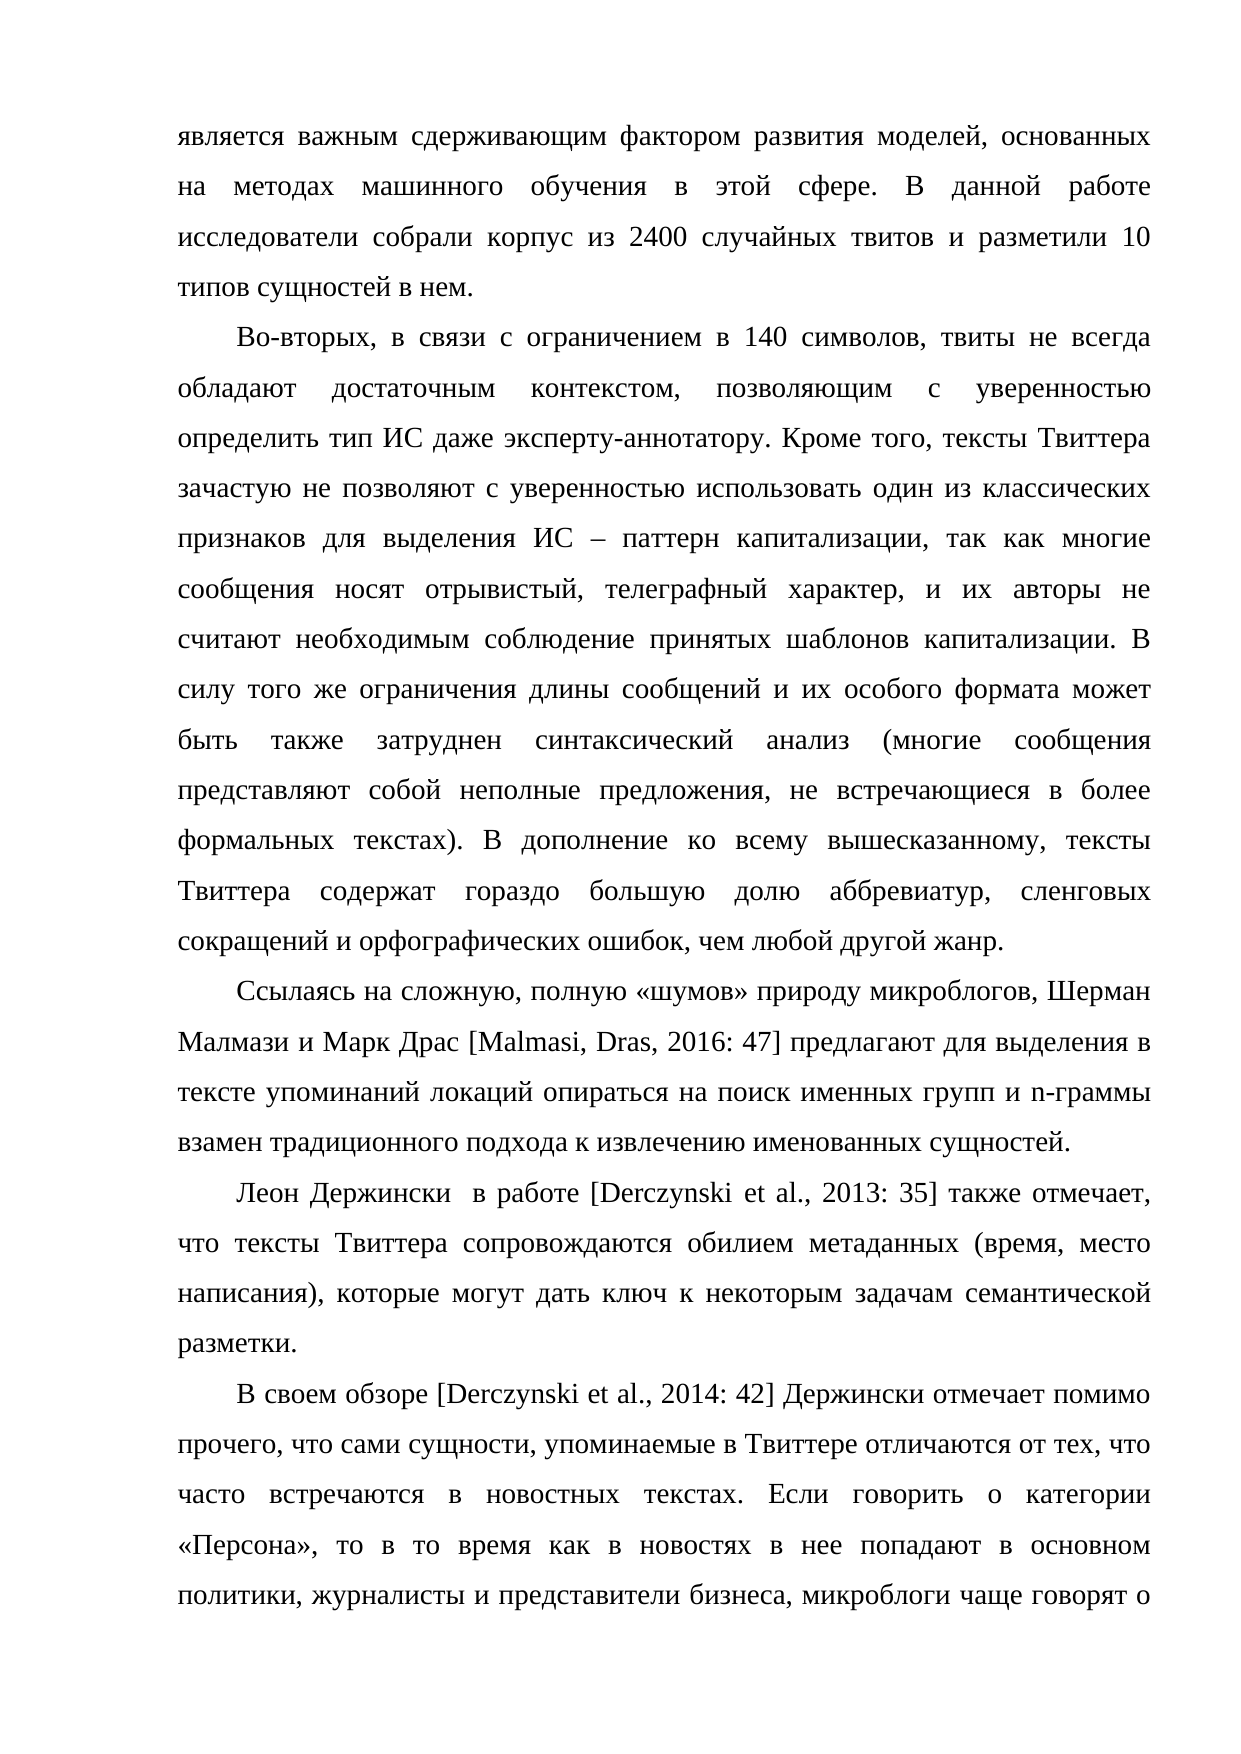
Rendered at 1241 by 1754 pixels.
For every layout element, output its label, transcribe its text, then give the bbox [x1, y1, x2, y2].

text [177, 1376, 1152, 1611]
text Во-вторых, в связи с ограничением в 140 символов, твиты не всегда обладают достаточным контекстом, позволяющим с уверенностью определить тип ИС даже эксперту-аннотатору. Кроме того, тексты Твиттера зачастую не позволяют с уверенностью использовать один из классических признаков для выделения ИС – паттерн капитализации, так как многие сообщения носят отрывистый, телеграфный характер, и их авторы не считают необходимым соблюдение принятых шаблонов капитализации. В силу того же ограничения длины сообщений и их особого формата может быть также затруднен синтаксический анализ (многие сообщения представляют собой неполные предложения, не встречающиеся в более формальных текстах). В дополнение ко всему вышесказанному, тексты Твиттера содержат гораздо большую долю аббревиатур, сленговых сокращений и орфографических ошибок, чем любой другой жанр. [177, 319, 1152, 957]
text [177, 118, 1152, 303]
text Леон Держински в работе [Derczynski et al., 2013: 35] также отмечает, что тексты Твиттера сопровождаются обилием метаданных (время, место написания), которые могут дать ключ к некоторым задачам семантической разметки. [177, 1175, 1152, 1359]
text Ссылаясь на сложную, полную «шумов» природу микроблогов, Шерман Малмази и Марк Драс [Malmasi, Dras, 2016: 47] предлагают для выделения в тексте упоминаний локаций опираться на поиск именных групп и n-граммы взамен традиционного подхода к извлечению именованных сущностей. [177, 973, 1152, 1158]
